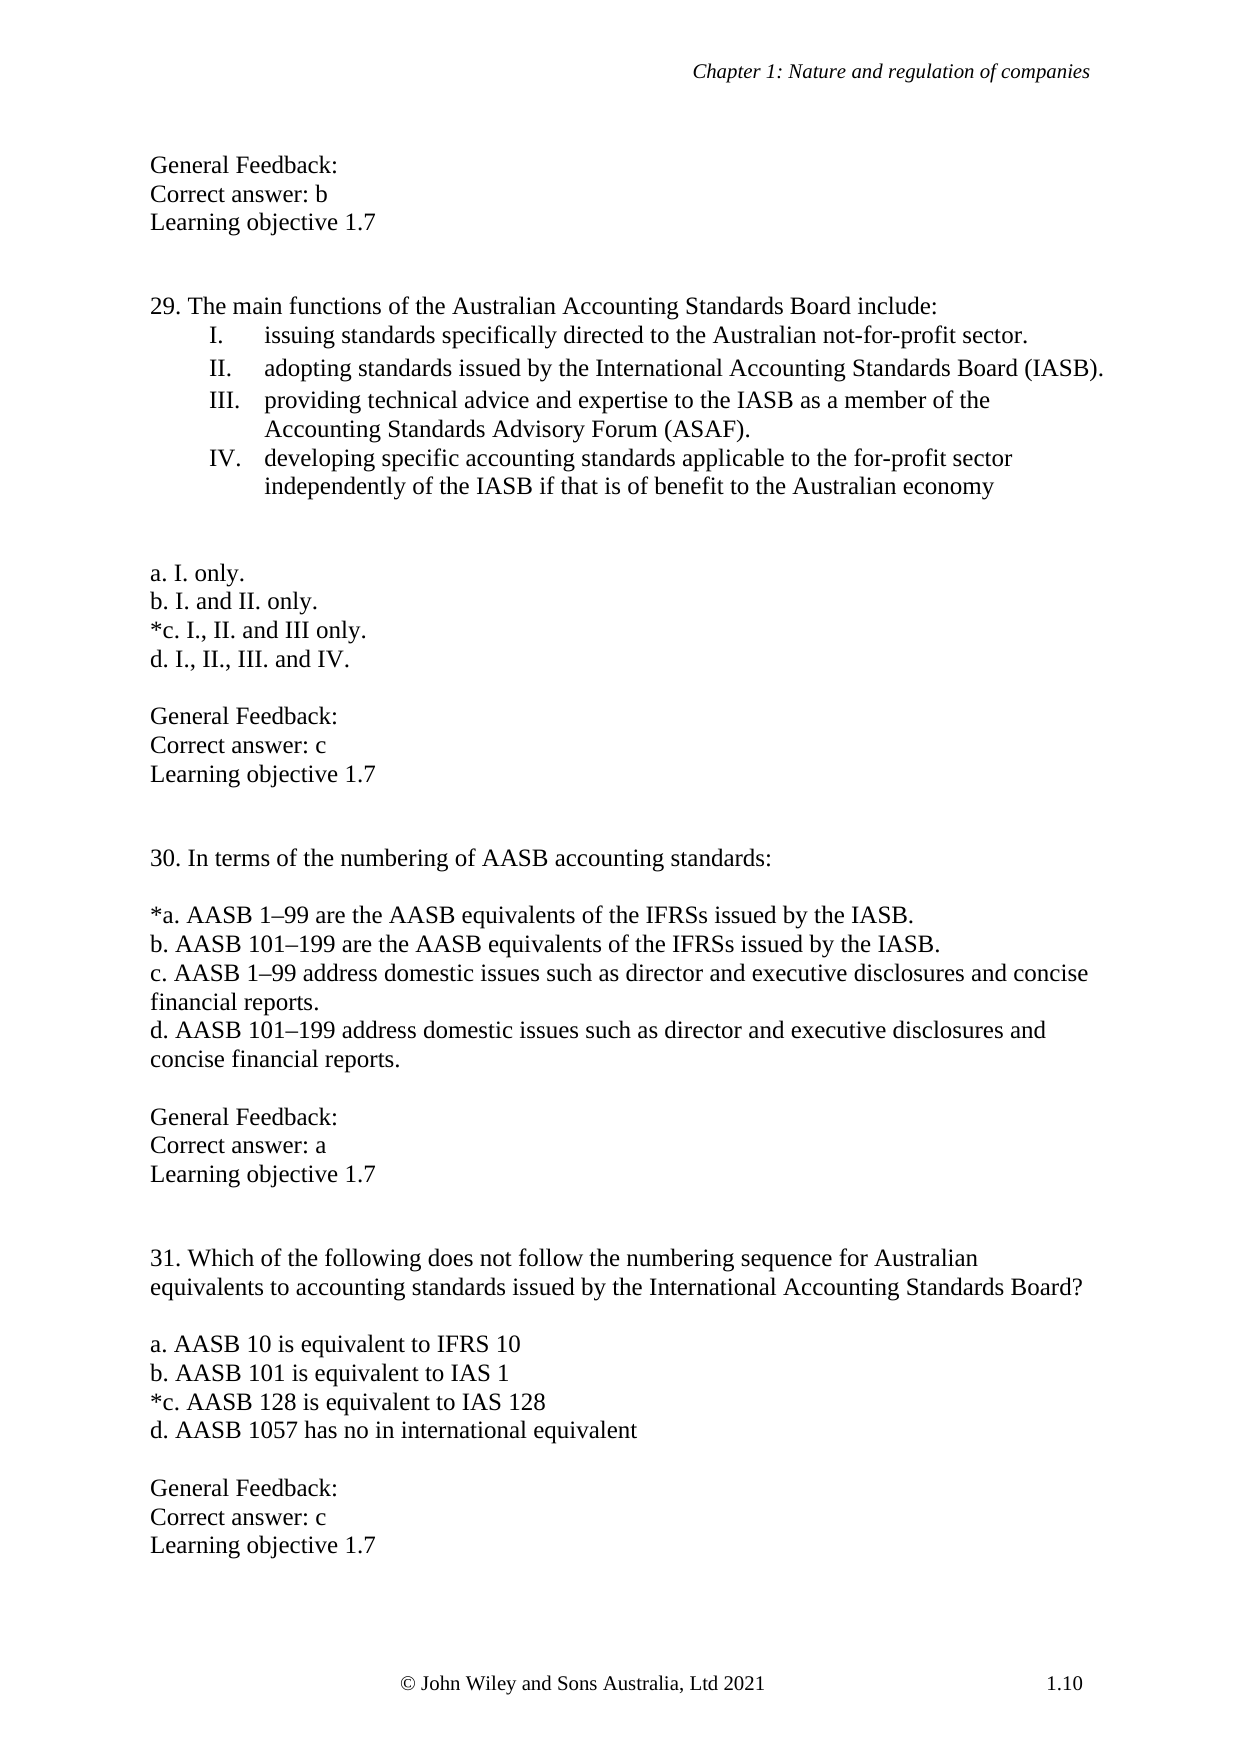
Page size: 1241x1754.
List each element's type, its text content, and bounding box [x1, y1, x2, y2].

table_cell providing technical advice and expertise to the IASB as a member of the Accounting Standards Advisory Forum (ASAF). [264, 385, 1106, 443]
text 30. In terms of the numbering of AASB accounting standards: [150, 843, 1090, 872]
text b. AASB 101 is equivalent to IAS 1 [150, 1358, 1090, 1387]
table_cell developing specific accounting standards applicable to the for-profit sector independently of the IASB if that is of benefit to the Australian economy [264, 443, 1106, 500]
text General Feedback: [150, 701, 1090, 730]
text a. AASB 10 is equivalent to IFRS 10 [150, 1329, 1090, 1358]
text Correct answer: c Learning objective 1.7 [150, 1502, 1090, 1559]
table_cell IV. [209, 443, 264, 500]
text b. I. and II. only. [150, 586, 1090, 615]
text d. I., II., III. and IV. [150, 644, 1090, 673]
text General Feedback: [150, 150, 1090, 179]
text Correct answer: b Learning objective 1.7 [150, 179, 1090, 236]
text *a. AASB 1–99 are the AASB equivalents of the IFRSs issued by the IASB. [150, 900, 1090, 929]
table_cell III. [209, 385, 264, 443]
table_cell adopting standards issued by the International Accounting Standards Board (IASB). [264, 353, 1106, 385]
text d. AASB 1057 has no in international equivalent [150, 1416, 1090, 1444]
text Correct answer: c Learning objective 1.7 [150, 730, 1090, 788]
text 31. Which of the following does not follow the numbering sequence for Australian equivalents to accounting standards issued by the International Accounting Standards Board? [150, 1243, 1090, 1301]
text General Feedback: [150, 1473, 1090, 1502]
text a. I. only. [150, 558, 1090, 586]
text Correct answer: a Learning objective 1.7 [150, 1130, 1090, 1188]
text 29. The main functions of the Australian Accounting Standards Board include: [150, 291, 1090, 320]
table_header issuing standards specifically directed to the Australian not-for-profit sector. [264, 320, 1106, 353]
text d. AASB 101–199 address domestic issues such as director and executive disclosures and concise financial reports. [150, 1015, 1090, 1073]
table_header I. [209, 320, 264, 353]
text *c. AASB 128 is equivalent to IAS 128 [150, 1387, 1090, 1416]
text *c. I., II. and III only. [150, 615, 1090, 644]
table_cell II. [209, 353, 264, 385]
text c. AASB 1–99 address domestic issues such as director and executive disclosures and concise financial reports. [150, 958, 1090, 1015]
text b. AASB 101–199 are the AASB equivalents of the IFRSs issued by the IASB. [150, 929, 1090, 958]
text General Feedback: [150, 1102, 1090, 1130]
